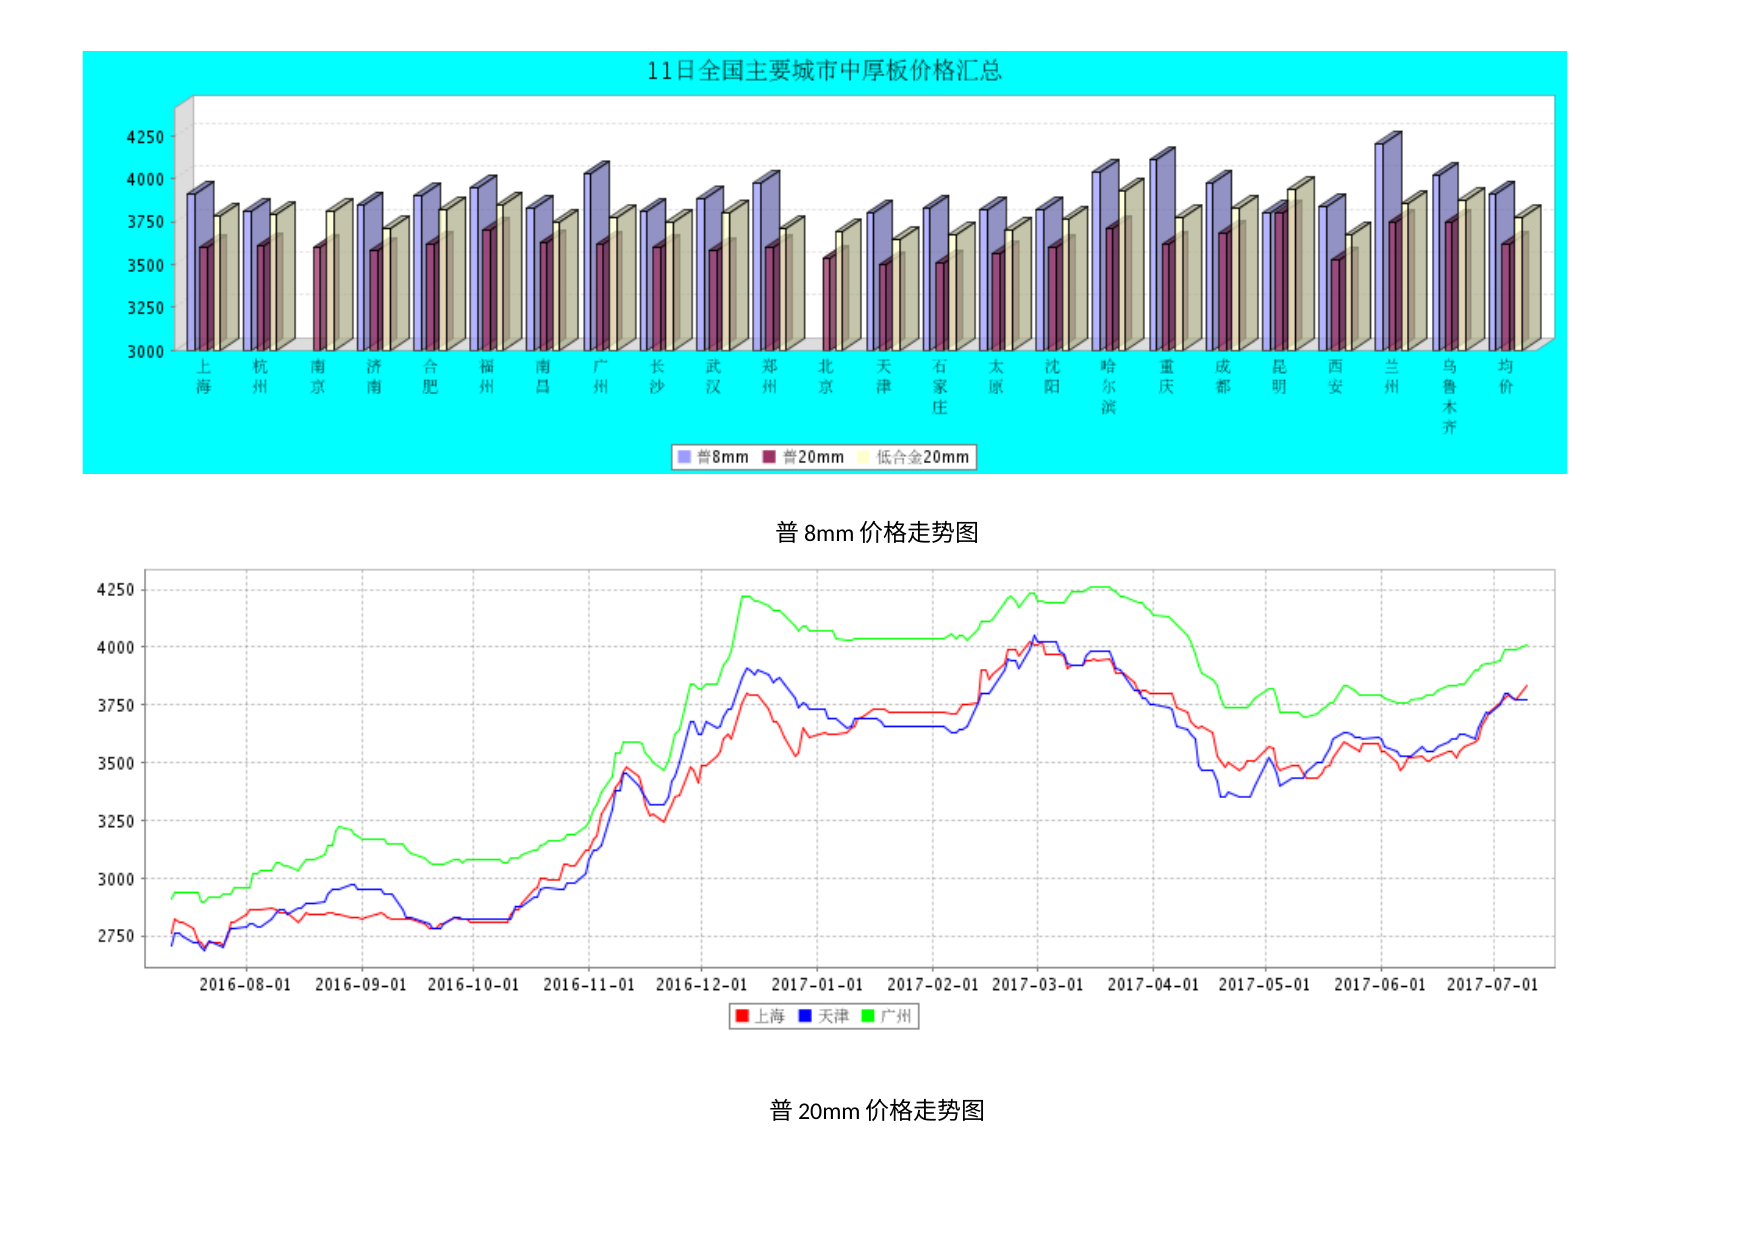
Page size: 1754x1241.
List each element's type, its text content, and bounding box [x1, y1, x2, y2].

text 普20mm价格走势图 [83, 1076, 1671, 1141]
text 普8mm价格走势图 [83, 499, 1671, 564]
picture [82, 51, 1567, 474]
picture [82, 563, 1567, 1033]
